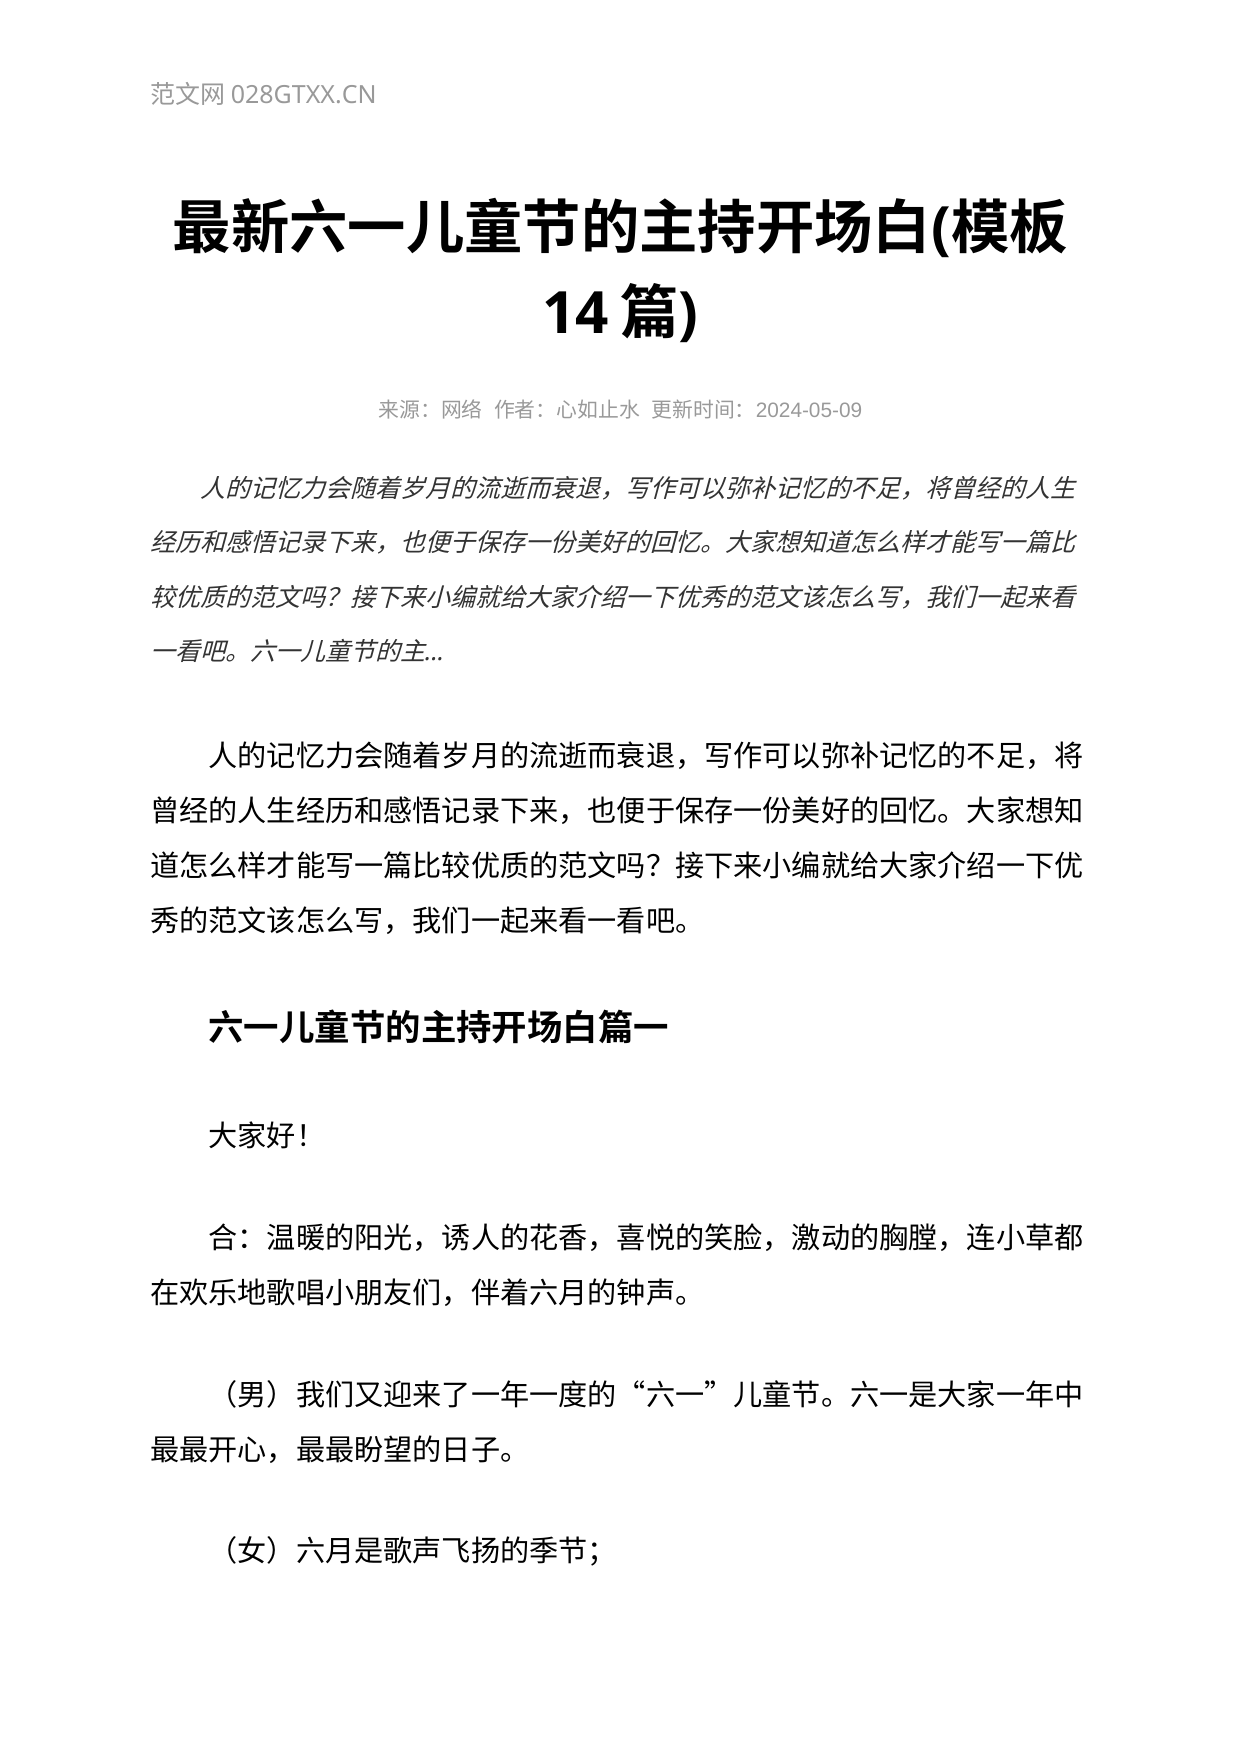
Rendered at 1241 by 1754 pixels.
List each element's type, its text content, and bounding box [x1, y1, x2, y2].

text 人的记忆力会随着岁月的流逝而衰退，写作可以弥补记忆的不足，将曾经的人生经历和感悟记录下来，也便于保存一份美好的回忆。大家想知道怎么样才能写一篇比较优质的范文吗？接下来小编就给大家介绍一下优秀的范文该怎么写，我们一起来看一看吧。六一儿童节的主... [150, 468, 1090, 668]
subtitle 最新六一儿童节的主持开场白(模板14篇) [150, 181, 1090, 351]
text 合：温暖的阳光，诱人的花香，喜悦的笑脸，激动的胸膛，连小草都在欢乐地歌唱小朋友们，伴着六月的钟声。 [150, 1214, 1090, 1312]
text 六一儿童节的主持开场白篇一 [150, 999, 1090, 1051]
text （男）我们又迎来了一年一度的“六一”儿童节。六一是大家一年中最最开心，最最盼望的日子。 [150, 1371, 1090, 1468]
text 来源：网络 作者：心如止水 更新时间：2024-05-09 [150, 398, 1090, 422]
text （女）六月是歌声飞扬的季节； [150, 1528, 1090, 1570]
text 人的记忆力会随着岁月的流逝而衰退，写作可以弥补记忆的不足，将曾经的人生经历和感悟记录下来，也便于保存一份美好的回忆。大家想知道怎么样才能写一篇比较优质的范文吗？接下来小编就给大家介绍一下优秀的范文该怎么写，我们一起来看一看吧。 [150, 733, 1090, 940]
text 大家好！ [150, 1113, 1090, 1155]
